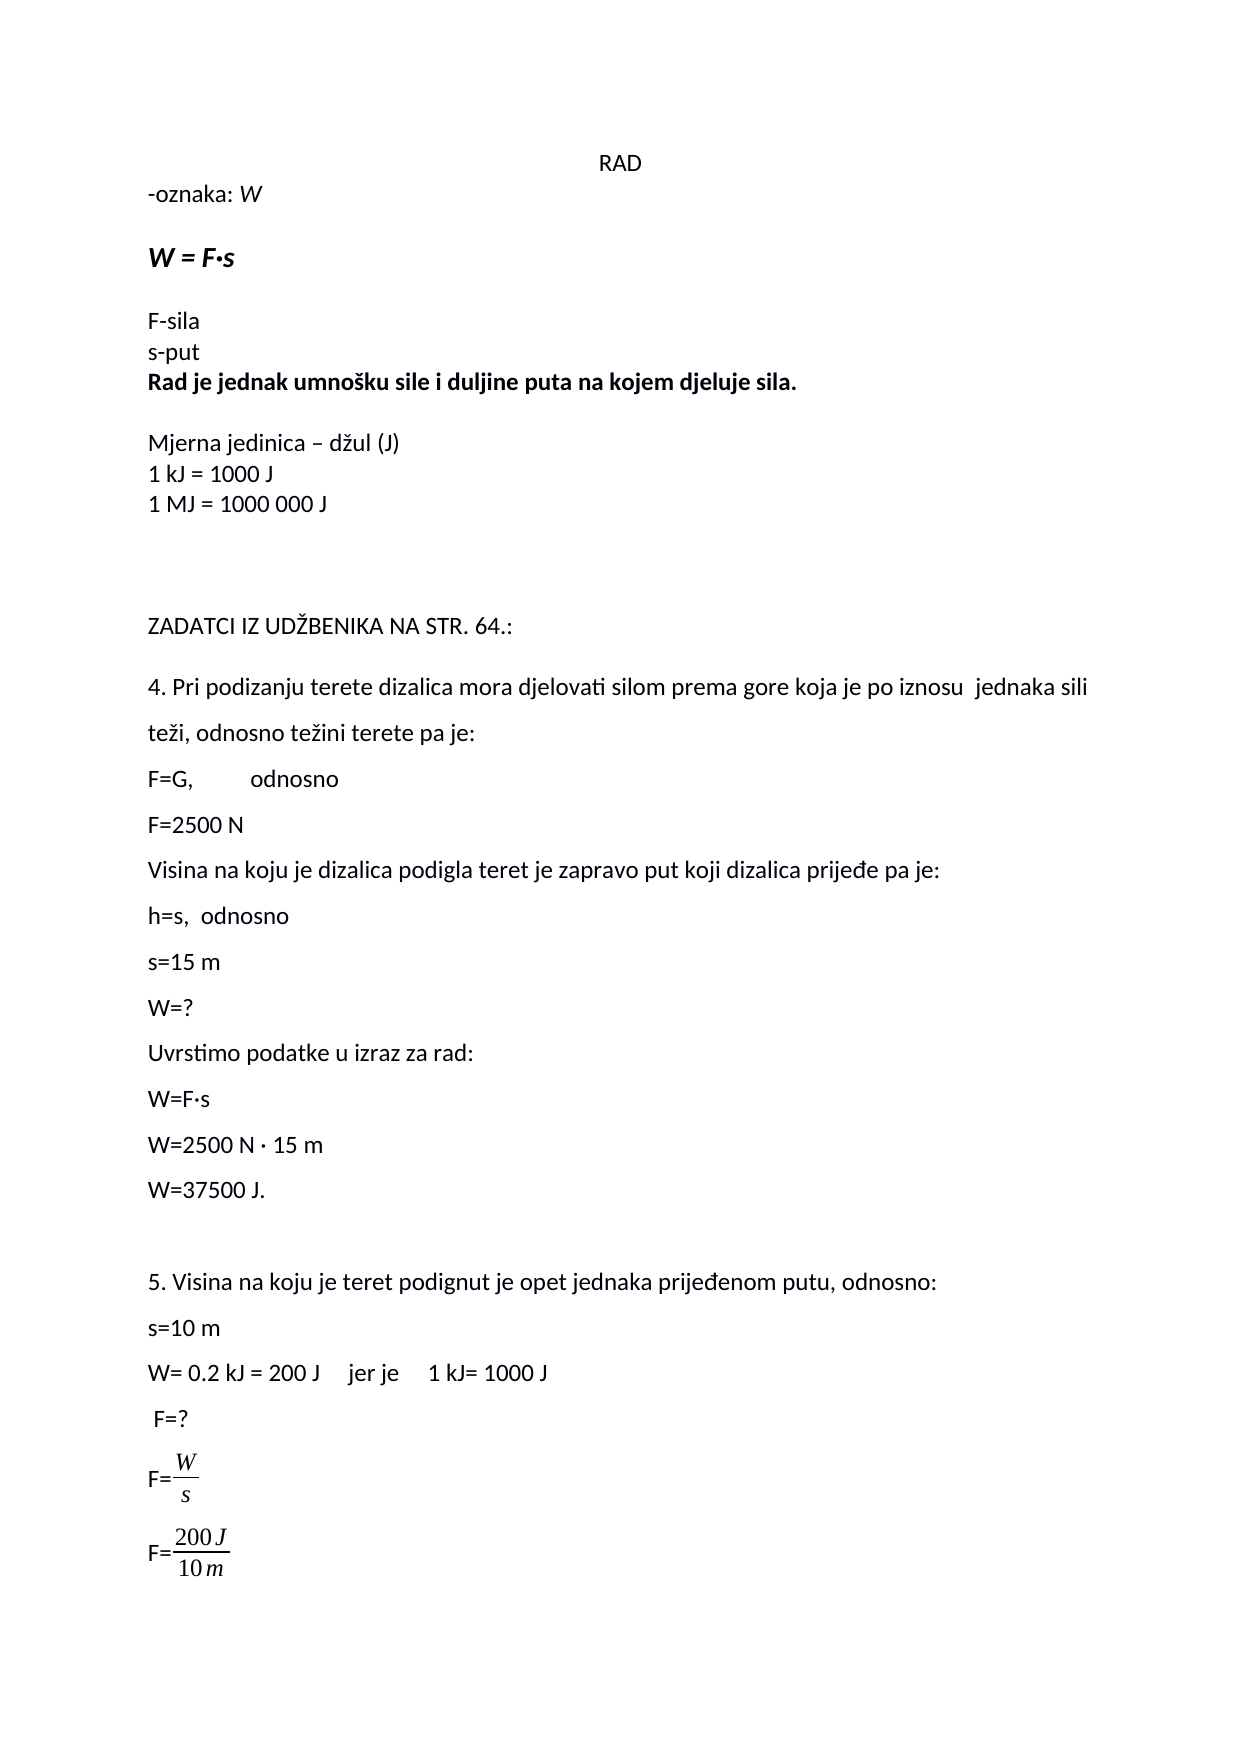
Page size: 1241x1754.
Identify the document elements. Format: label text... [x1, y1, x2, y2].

text RAD [148, 148, 1093, 178]
text W= 0.2 kJ = 200 J jer je 1 kJ= 1000 J [148, 1357, 1093, 1388]
text h=s, odnosno [148, 900, 1093, 931]
text Rad je jednak umnošku sile i duljine puta na kojem djeluje sila. [148, 366, 1093, 397]
text Visina na koju je dizalica podigla teret je zapravo put koji dizalica prijeđe pa je: [148, 854, 1093, 885]
text 1 MJ = 1000 000 J [148, 488, 1093, 519]
text -oznaka: W [148, 178, 1093, 209]
text F=? [148, 1403, 1093, 1434]
text F-sila [148, 305, 1093, 336]
text 4. Pri podizanju terete dizalica mora djelovati silom prema gore koja je po iznosu jednaka sili teži, odnosno težini terete pa je: [148, 672, 1093, 748]
text Mjerna jedinica – džul (J) [148, 427, 1093, 458]
text F= [148, 1449, 1093, 1508]
text 1 kJ = 1000 J [148, 458, 1093, 488]
text W=F·s [148, 1083, 1093, 1114]
text W = F·s [148, 239, 1093, 275]
text s=15 m [148, 946, 1093, 976]
text W=? [148, 992, 1093, 1022]
text F= [148, 1523, 1093, 1582]
text W=2500 N · 15 m [148, 1129, 1093, 1159]
text s=10 m [148, 1312, 1093, 1342]
text ZADATCI IZ UDŽBENIKA NA STR. 64.: [148, 611, 1093, 641]
text Uvrstimo podatke u izraz za rad: [148, 1037, 1093, 1068]
text 5. Visina na koju je teret podignut je opet jednaka prijeđenom putu, odnosno: [148, 1266, 1093, 1297]
text F=G, odnosno [148, 763, 1093, 793]
text W=37500 J. [148, 1174, 1093, 1205]
text F=2500 N [148, 809, 1093, 839]
text s-put [148, 336, 1093, 366]
